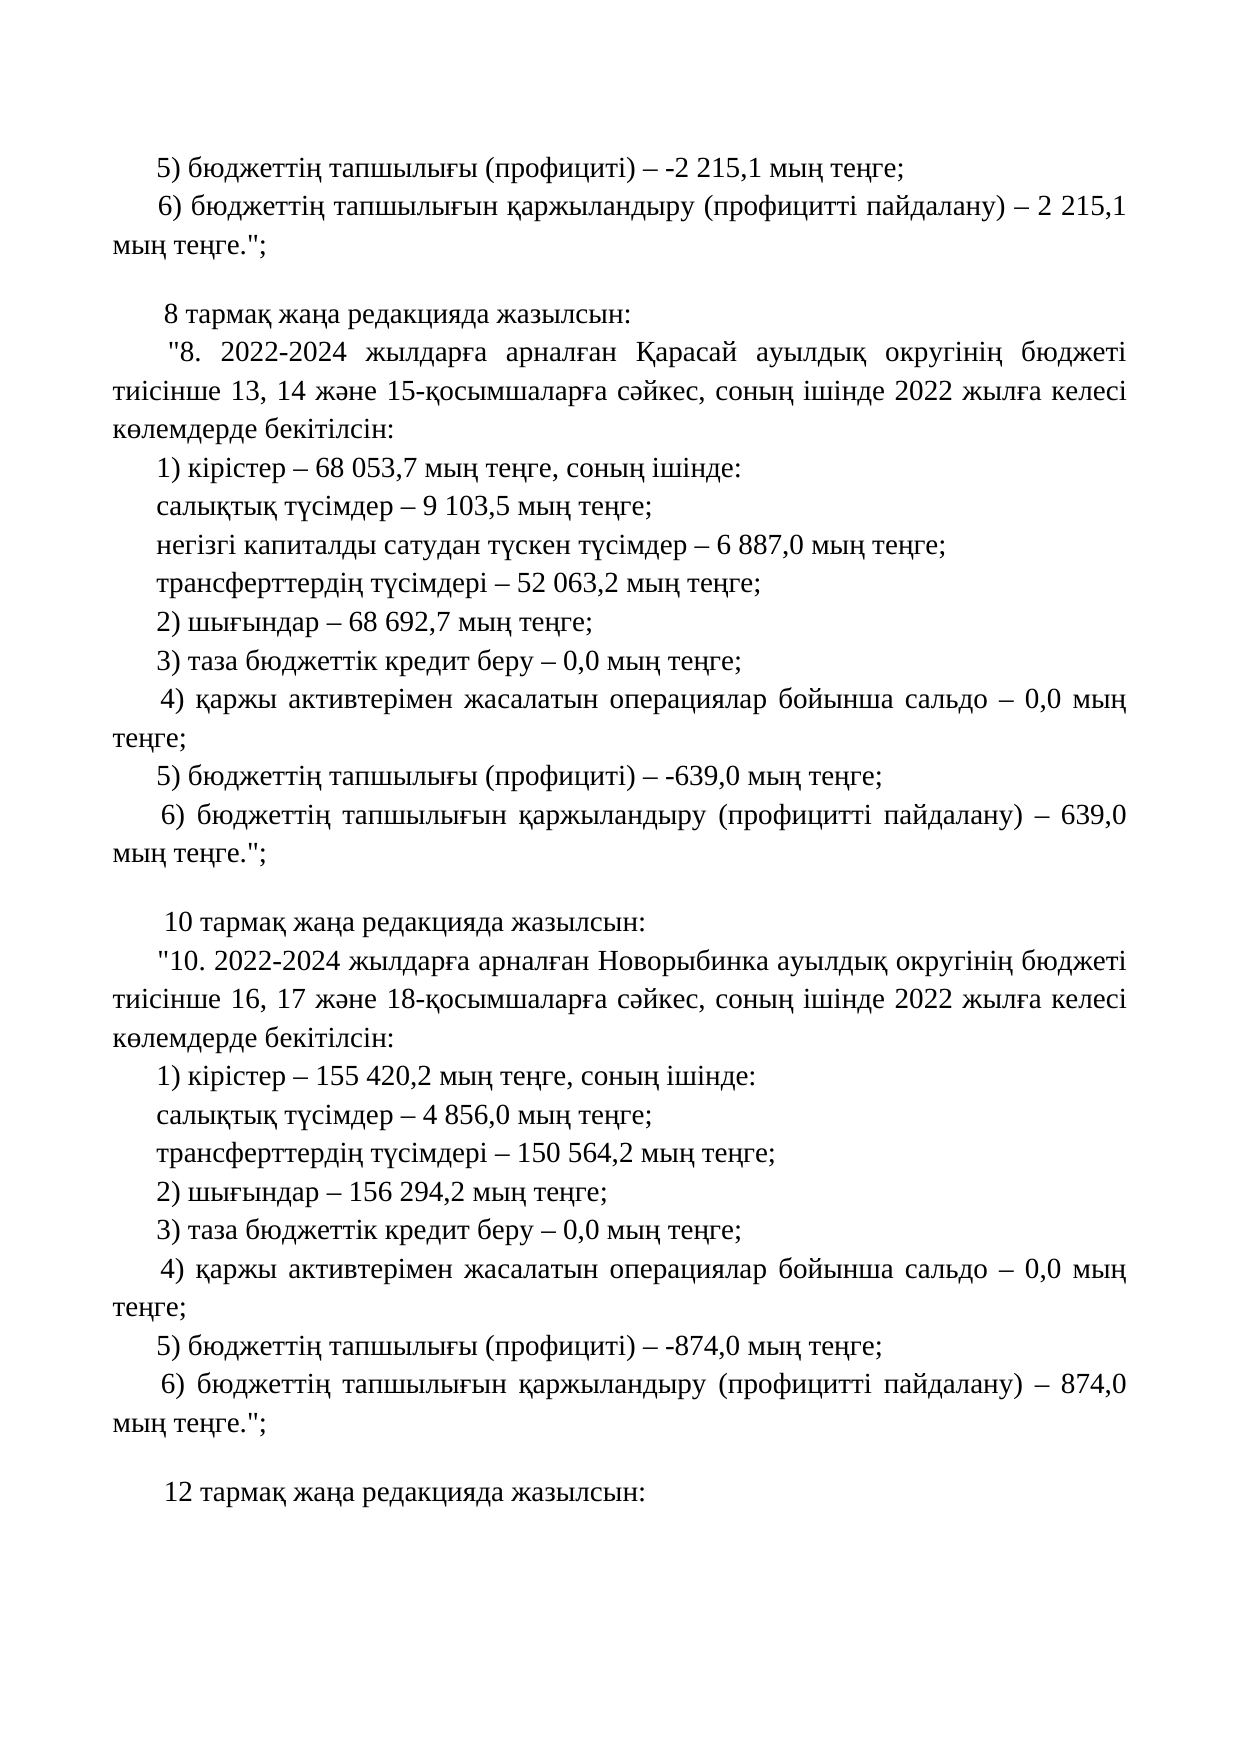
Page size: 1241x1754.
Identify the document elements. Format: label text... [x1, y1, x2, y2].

text 1) кірістер – 155 420,2 мың теңге, соның ішінде: [112, 1058, 1128, 1092]
text 3) таза бюджеттік кредит беру – 0,0 мың теңге; [112, 643, 1128, 676]
text 2) шығындар – 156 294,2 мың теңге; [112, 1174, 1128, 1207]
text 1) кірістер – 68 053,7 мың теңге, соның ішінде: [112, 450, 1128, 483]
text 5) бюджеттің тапшылығы (профициті) – -2 215,1 мың теңге; [112, 150, 1128, 183]
text трансферттердің түсімдері – 52 063,2 мың теңге; [112, 566, 1128, 599]
text 4) қаржы активтерімен жасалатын операциялар бойынша сальдо – 0,0 мың теңге; [112, 681, 1128, 753]
text трансферттердің түсімдері – 150 564,2 мың теңге; [112, 1135, 1128, 1169]
text 6) бюджеттің тапшылығын қаржыландыру (профицитті пайдалану) – 2 215,1 мың теңге."; [112, 188, 1128, 261]
text негізгі капиталды сатудан түскен түсімдер – 6 887,0 мың теңге; [112, 527, 1128, 561]
text 6) бюджеттің тапшылығын қаржыландыру (профицитті пайдалану) – 639,0 мың теңге."; [112, 797, 1128, 869]
text 5) бюджеттің тапшылығы (профициті) – -874,0 мың теңге; [112, 1328, 1128, 1362]
text 5) бюджеттің тапшылығы (профициті) – -639,0 мың теңге; [112, 758, 1128, 792]
text салықтық түсімдер – 9 103,5 мың теңге; [112, 488, 1128, 522]
text "8. 2022-2024 жылдарға арналған Қарасай ауылдық округінің бюджеті тиісінше 13, 14 және 15-қосымшаларға сәйкес, соның ішінде 2022 жылға келесі көлемдерде бекітілсін: [112, 334, 1128, 445]
text 12 тармақ жаңа редакцияда жазылсын: [112, 1474, 1128, 1507]
text 6) бюджеттің тапшылығын қаржыландыру (профицитті пайдалану) – 874,0 мың теңге."; [112, 1367, 1128, 1439]
text 4) қаржы активтерімен жасалатын операциялар бойынша сальдо – 0,0 мың теңге; [112, 1251, 1128, 1323]
text 3) таза бюджеттік кредит беру – 0,0 мың теңге; [112, 1212, 1128, 1246]
text 10 тармақ жаңа редакцияда жазылсын: [112, 904, 1128, 938]
text салықтық түсімдер – 4 856,0 мың теңге; [112, 1097, 1128, 1130]
text 8 тармақ жаңа редакцияда жазылсын: [112, 296, 1128, 329]
text 2) шығындар – 68 692,7 мың теңге; [112, 604, 1128, 638]
text "10. 2022-2024 жылдарға арналған Новорыбинка ауылдық округінің бюджеті тиісінше 16, 17 және 18-қосымшаларға сәйкес, соның ішінде 2022 жылға келесі көлемдерде бекітілсін: [112, 943, 1128, 1053]
